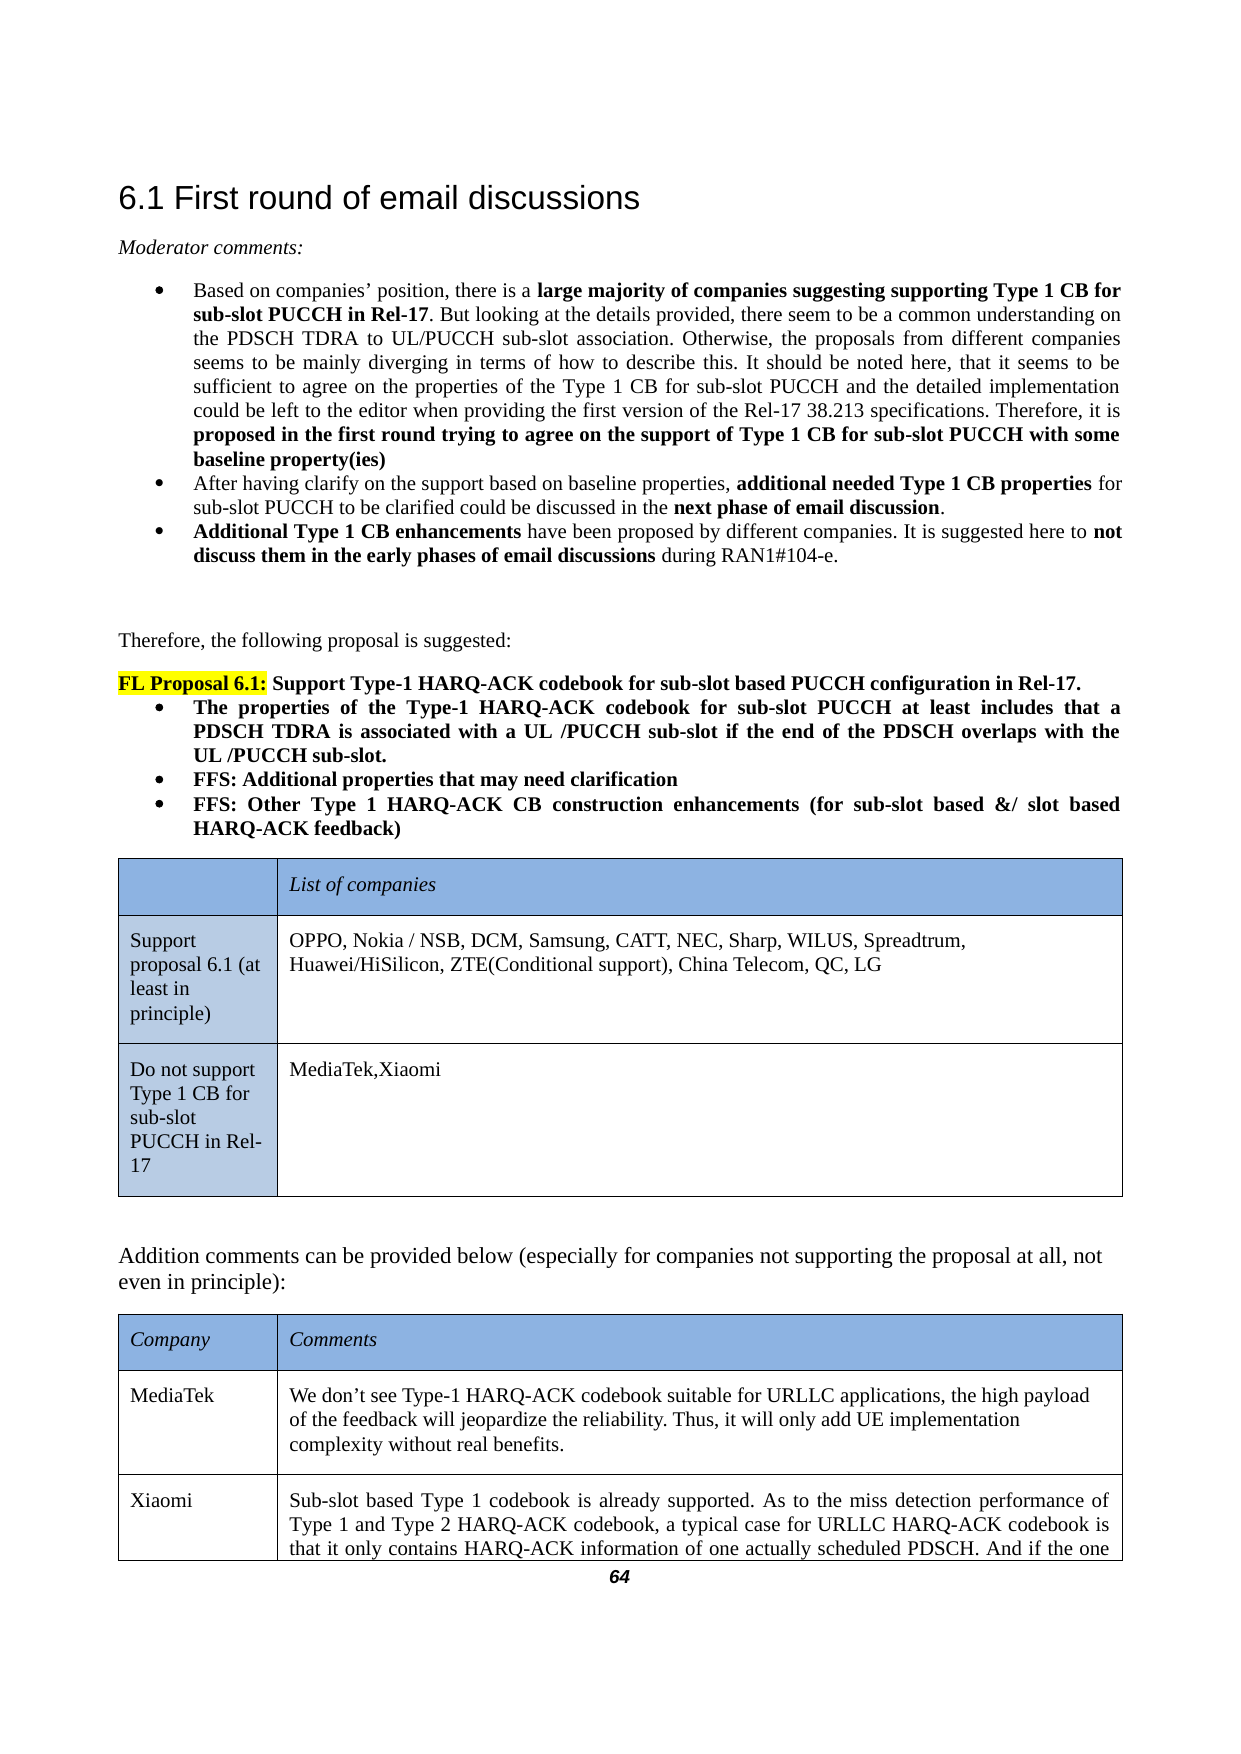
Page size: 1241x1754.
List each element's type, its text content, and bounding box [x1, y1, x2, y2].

table_cell We don’t see Type-1 HARQ-ACK codebook suitable for URLLC applications, the high payload of the feedback will jeopardize the reliability. Thus, it will only add UE implementation complexity without real benefits. [278, 1371, 1122, 1474]
text FL Proposal 6.1: Support Type-1 HARQ-ACK codebook for sub-slot based PUCCH configuration in Rel-17. [267, 671, 1122, 695]
table_header [119, 859, 277, 915]
table_header Comments [278, 1315, 1122, 1370]
table_cell MediaTek,Xiaomi [278, 1044, 1122, 1196]
text Moderator comments: [118, 235, 1122, 259]
list Based on companies’ position, there is a large majority of companies suggesting supporting Type 1 CB for sub-slot PUCCH in Rel-17. But looking at the details provided, there seem to be a common understanding on the PDSCH TDRA to UL/PUCCH sub-slot association. Otherwise, the proposals from different companies seems to be mainly diverging in terms of how to describe this. It should be noted here, that it seems to be sufficient to agree on the properties of the Type 1 CB for sub-slot PUCCH and the detailed implementation could be left to the editor when providing the first version of the Rel-17 38.213 specifications. Therefore, it is proposed in the first round trying to agree on the support of Type 1 CB for sub-slot PUCCH with some baseline property(ies) [156, 278, 1122, 471]
subtitle 6.1 First round of email discussions [118, 178, 1122, 216]
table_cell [278, 1475, 1122, 1560]
table_cell Xiaomi [119, 1475, 277, 1560]
list The properties of the Type-1 HARQ-ACK codebook for sub-slot PUCCH at least includes that a PDSCH TDRA is associated with a UL /PUCCH sub-slot if the end of the PDSCH overlaps with the UL /PUCCH sub-slot. [156, 695, 1122, 767]
table_cell MediaTek [119, 1371, 277, 1474]
table_header Company [119, 1315, 277, 1370]
table_header List of companies [278, 859, 1122, 915]
text Addition comments can be provided below (especially for companies not supporting the proposal at all, not even in principle): [118, 1242, 1122, 1295]
list FFS: Additional properties that may need clarification [156, 767, 1122, 791]
table_cell OPPO, Nokia / NSB, DCM, Samsung, CATT, NEC, Sharp, WILUS, Spreadtrum, Huawei/HiSilicon, ZTE(Conditional support), China Telecom, QC, LG [278, 916, 1122, 1043]
list After having clarify on the support based on baseline properties, additional needed Type 1 CB properties for sub-slot PUCCH to be clarified could be discussed in the next phase of email discussion. [156, 471, 1122, 519]
table_cell Do not support Type 1 CB for sub-slot PUCCH in Rel-17 [119, 1044, 277, 1196]
table_cell Support proposal 6.1 (at least in principle) [119, 916, 277, 1043]
list Additional Type 1 CB enhancements have been proposed by different companies. It is suggested here to not discuss them in the early phases of email discussions during RAN1#104-e. [156, 519, 1122, 567]
list FFS: Other Type 1 HARQ-ACK CB construction enhancements (for sub-slot based &/ slot based HARQ-ACK feedback) [156, 791, 1122, 839]
text Therefore, the following proposal is suggested: [118, 628, 1122, 652]
